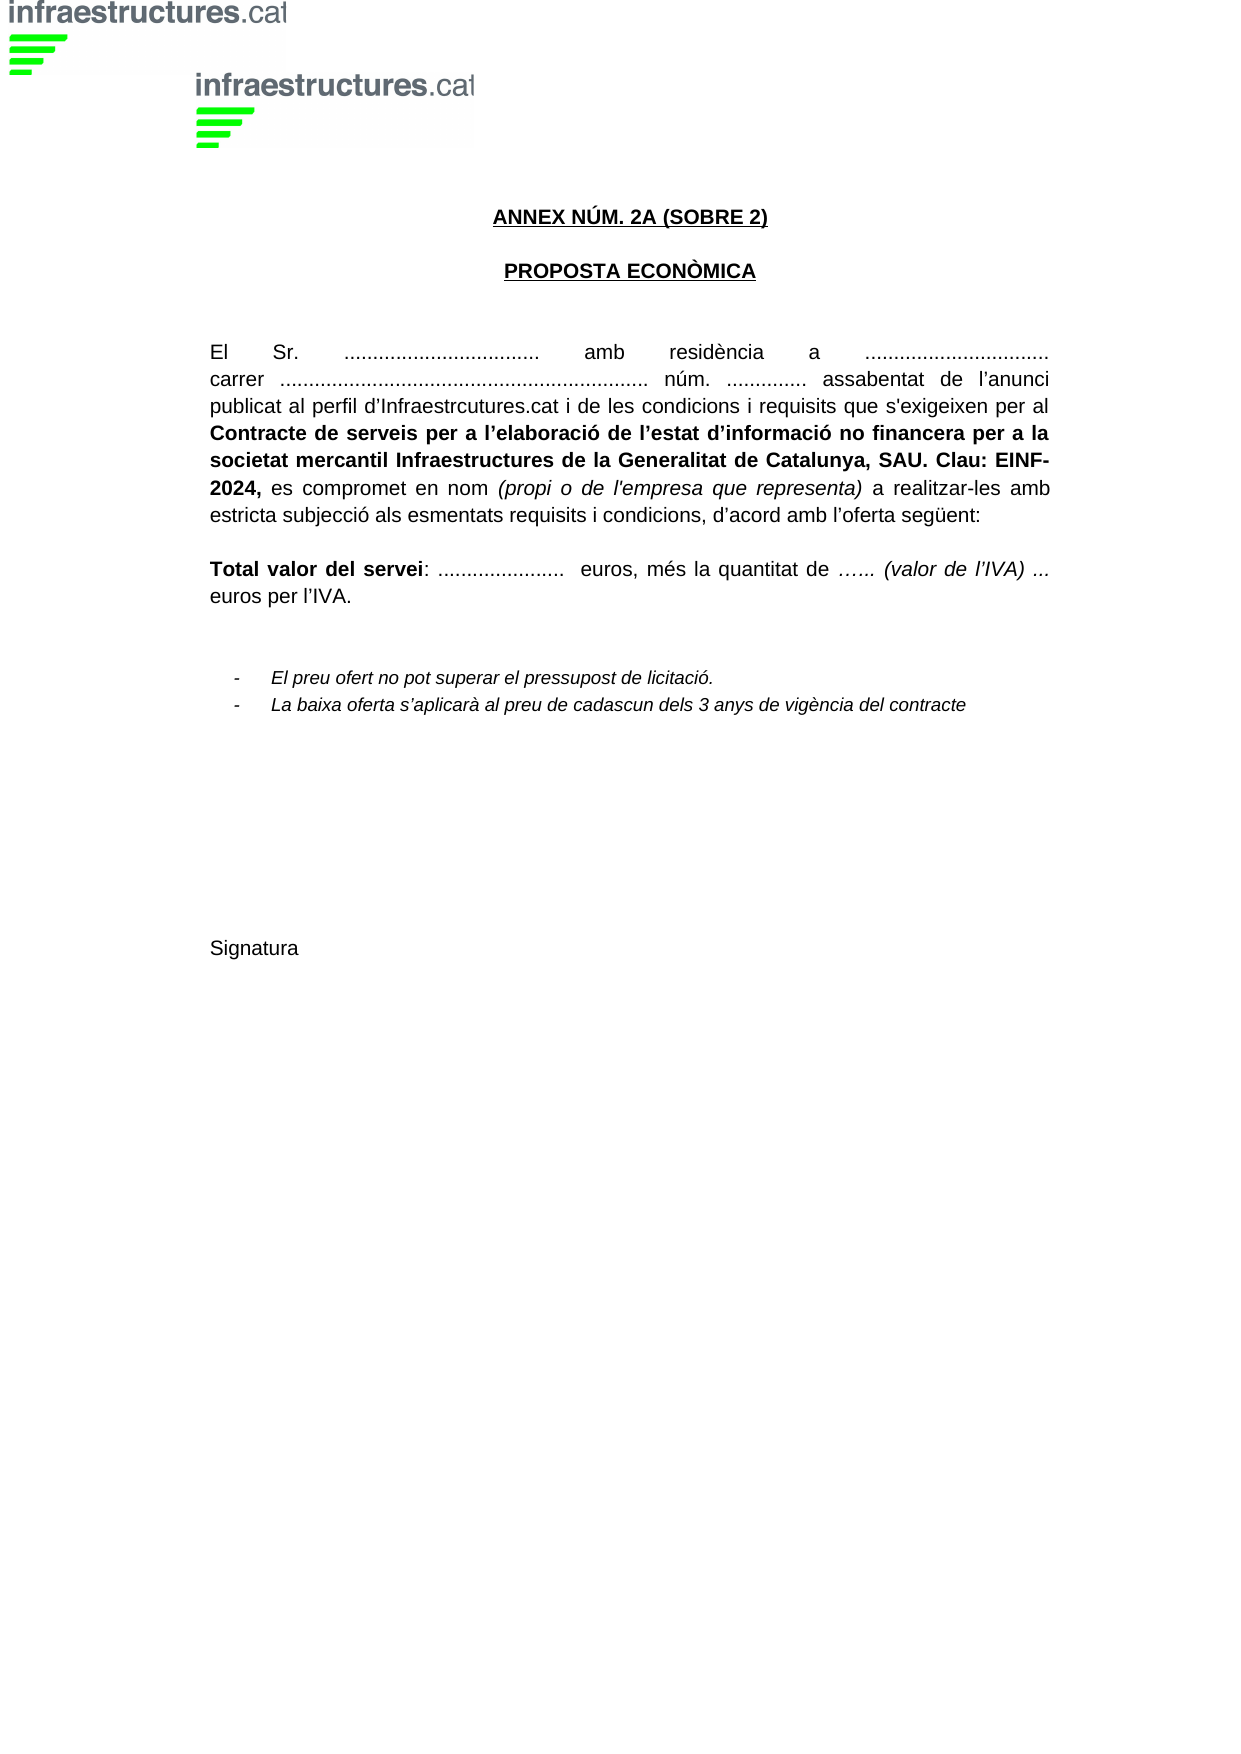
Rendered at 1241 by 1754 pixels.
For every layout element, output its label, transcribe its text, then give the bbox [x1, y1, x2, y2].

list La baixa oferta s’aplicarà al preu de cadascun dels 3 anys de vigència del contracte [233, 690, 1051, 717]
text ANNEX NÚM. 2A (SOBRE 2) [209, 202, 1051, 229]
picture [8, 0, 474, 148]
list El preu ofert no pot superar el pressupost de licitació. [233, 663, 1051, 690]
text PROPOSTA ECONÒMICA [209, 257, 1051, 284]
text Total valor del servei: ...................... euros, més la quantitat de …... (valor de l’IVA) ... euros per l’IVA. [209, 554, 1051, 609]
text Signatura [209, 934, 1051, 961]
text El Sr. .................................. amb residència a ................................ carrer ................................................................ núm. .............. assabentat de l’anunci publicat al perfil d’Infraestrcutures.cat i de les condicions i requisits que s'exigeixen per al Contracte de serveis per a l’elaboració de l’estat d’informació no financera per a la societat mercantil Infraestructures de la Generalitat de Catalunya, SAU. Clau: EINF-2024, es compromet en nom (propi o de l'empresa que representa) a realitzar-les amb estricta subjecció als esmentats requisits i condicions, d’acord amb l’oferta següent: [209, 338, 1051, 527]
